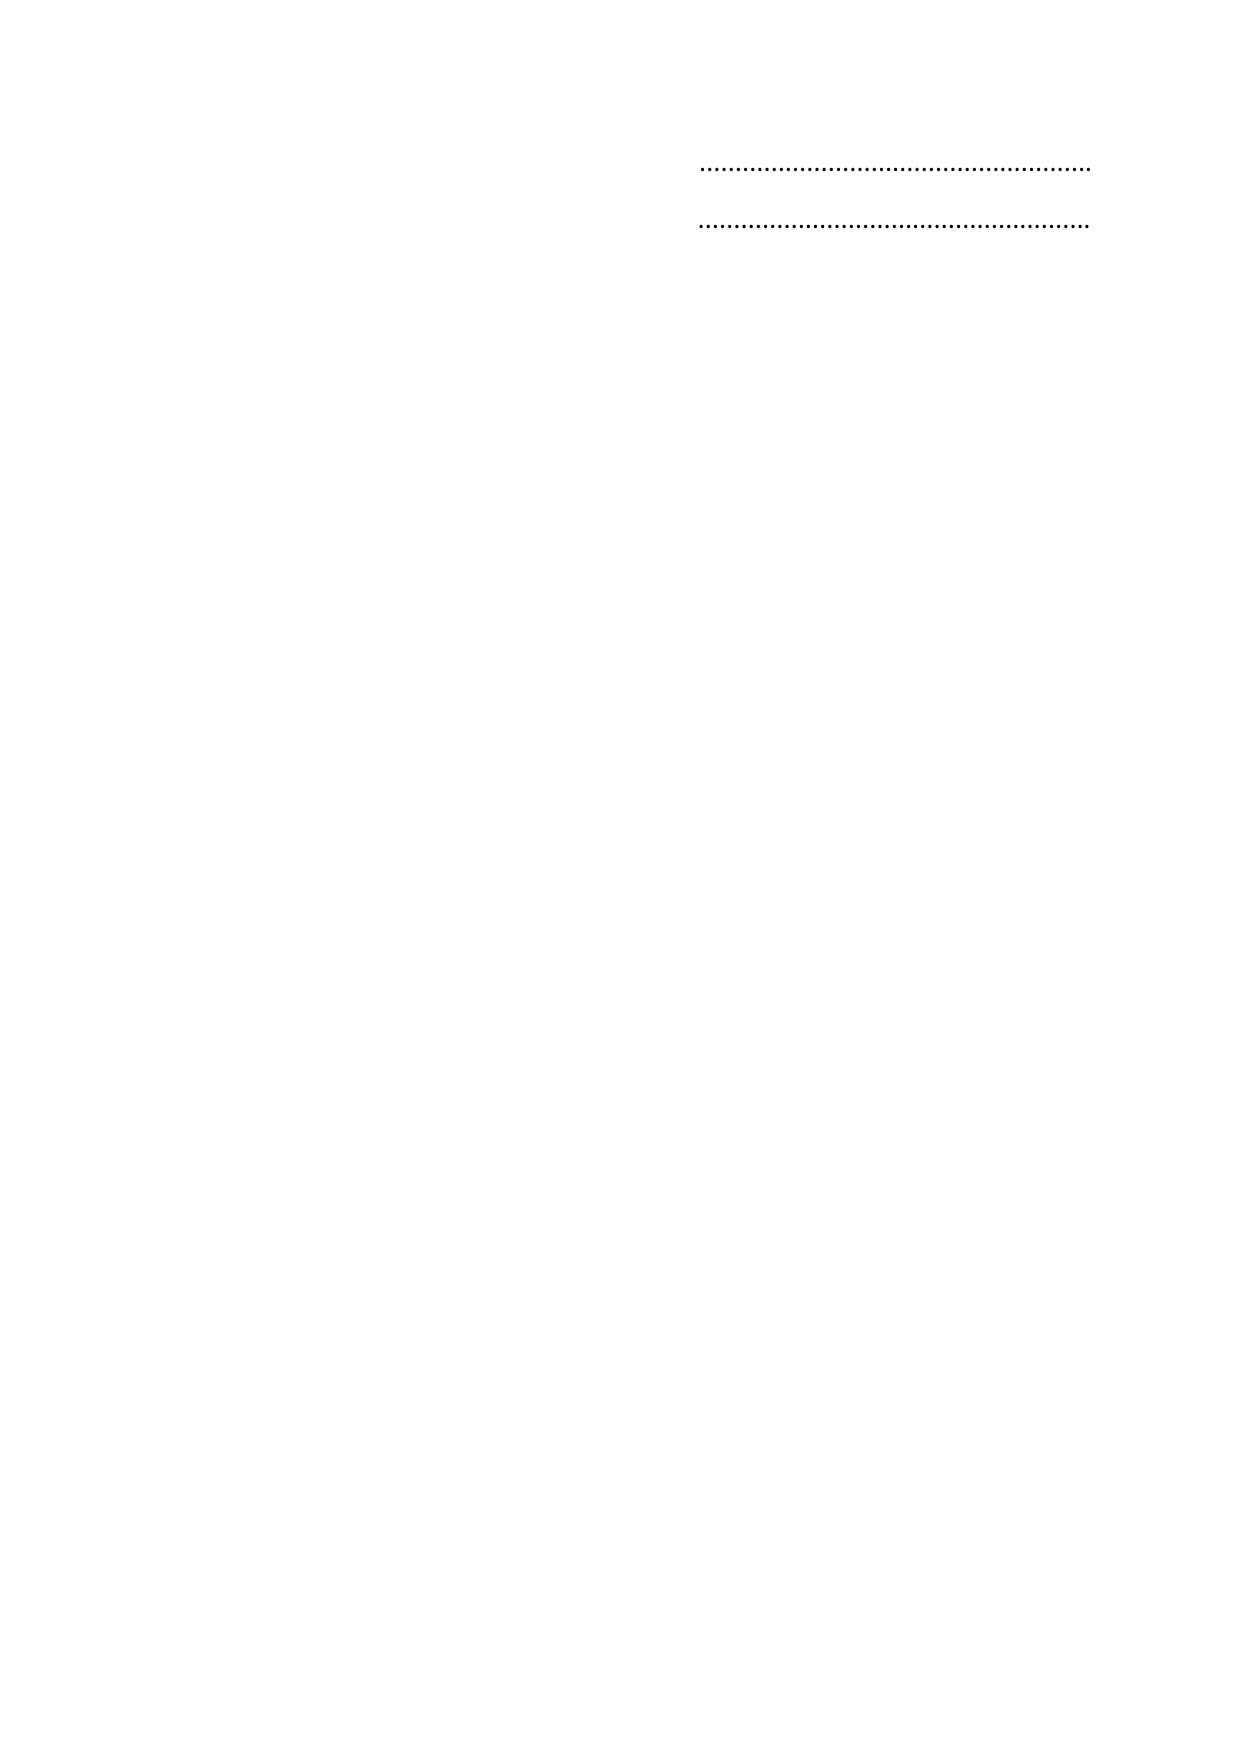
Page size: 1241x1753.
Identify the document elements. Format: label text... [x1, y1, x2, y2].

text ………………………………………………. [118, 202, 1090, 236]
text ………………………………………………. [118, 144, 1091, 178]
